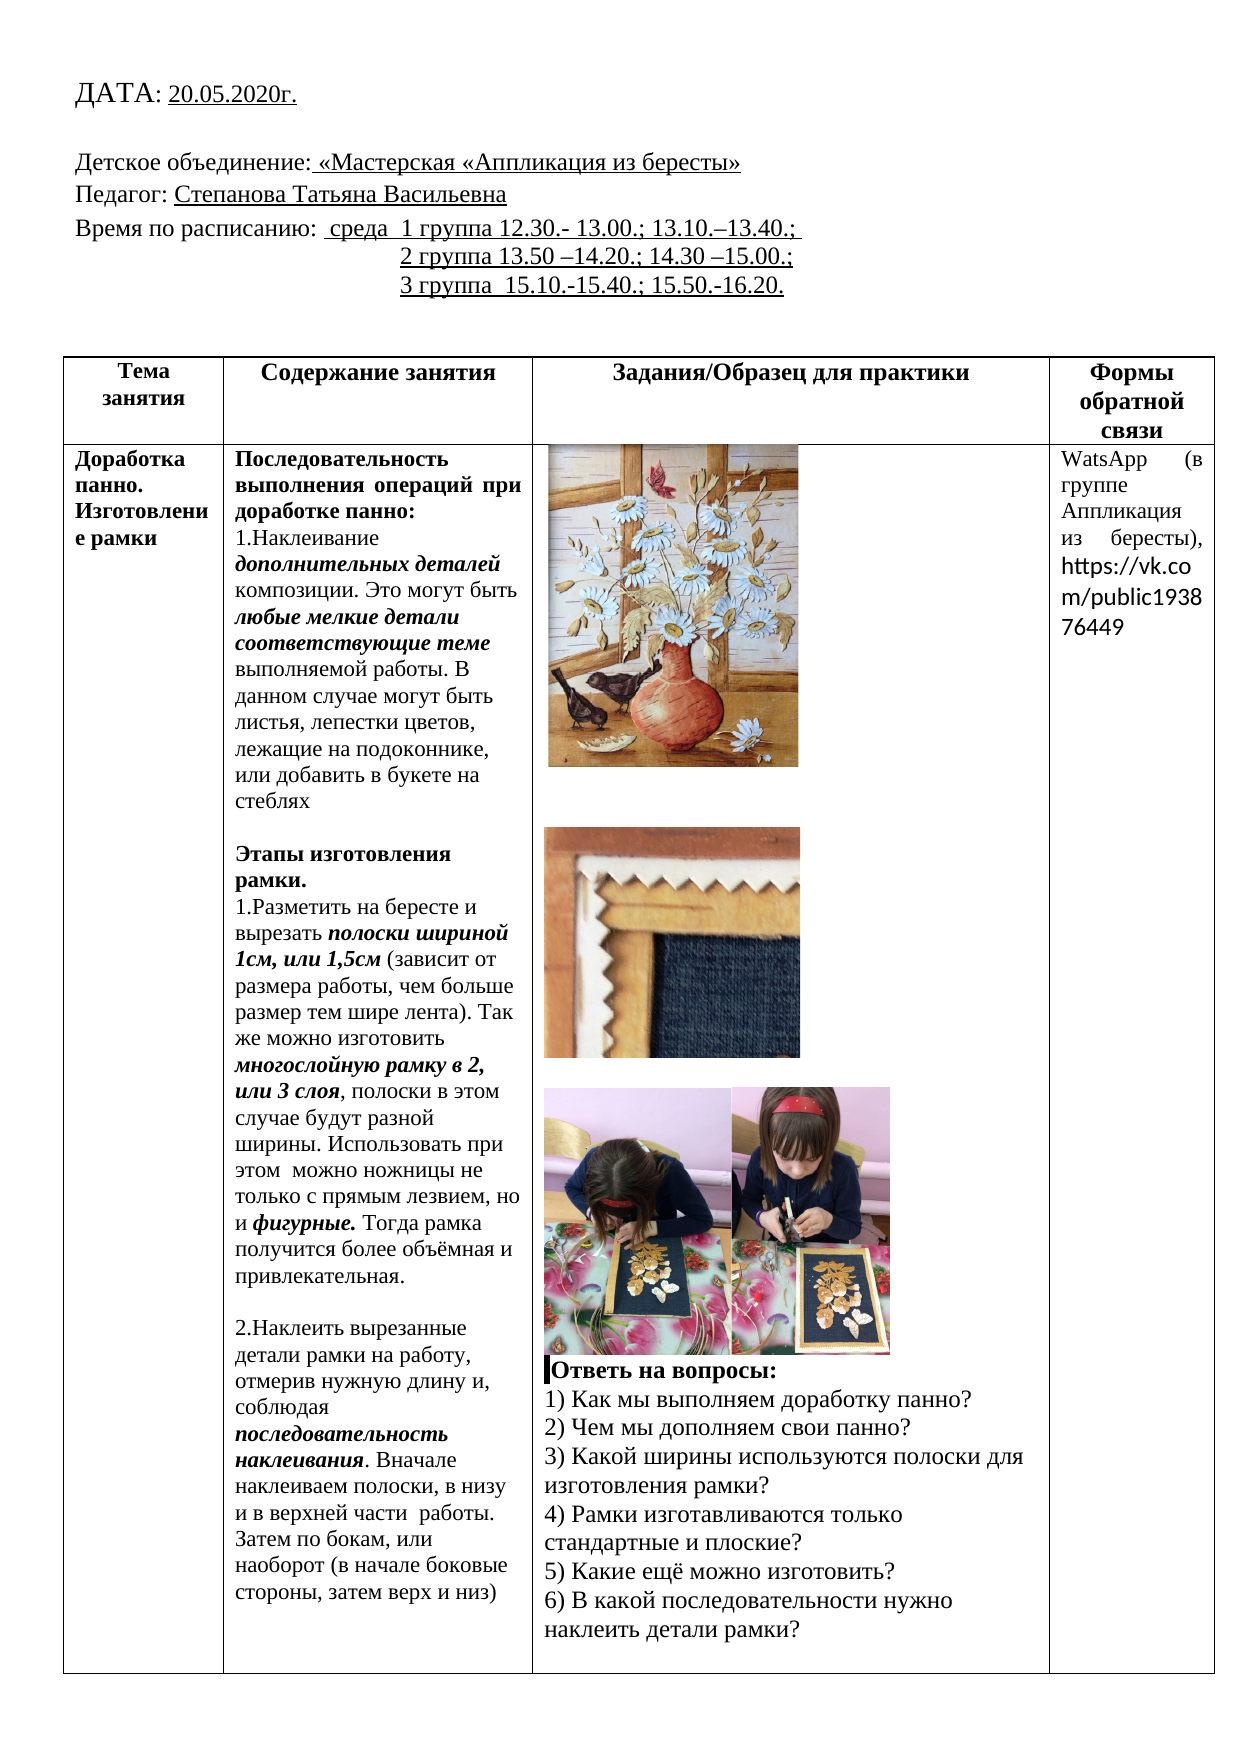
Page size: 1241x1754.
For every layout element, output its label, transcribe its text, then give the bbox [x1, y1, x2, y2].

picture [544, 827, 801, 1058]
table_header Задания/Образец для практики [533, 358, 1049, 444]
text 2 группа 13.50 –14.20.; 14.30 –15.00.; [75, 241, 1165, 270]
text 3 группа 15.10.-15.40.; 15.50.-16.20. [75, 270, 1165, 299]
table_header Формы обратной связи [1050, 358, 1214, 444]
table_cell Последовательность выполнения операций при доработке панно: 1.Наклеивание дополнительных деталей композиции. Это могут быть любые мелкие детали соответствующие теме выполняемой работы. В данном случае могут быть листья, лепестки цветов, лежащие на подоконнике, или добавить в букете на стеблях Этапы изготовления рамки. 1.Разметить на бересте и вырезать полоски шириной 1см, или 1,5см (зависит от размера работы, чем больше размер тем шире лента). Так же можно изготовить многослойную рамку в 2, или 3 слоя, полоски в этом случае будут разной ширины. Использовать при этом можно ножницы не только с прямым лезвием, но и фигурные. Тогда рамка получится более объёмная и привлекательная. 2.Наклеить вырезанные детали рамки на работу, отмерив нужную длину и, соблюдая последовательность наклеивания. Вначале наклеиваем полоски, в низу и в верхней части работы. Затем по бокам, или наоборот (в начале боковые стороны, затем верх и низ) [224, 445, 532, 1673]
table_cell WatsApp (в группе Аппликация из бересты), https://vk.com/public193876449 [1050, 445, 1214, 1673]
picture [548, 444, 799, 767]
table_cell Ответь на вопросы: 1) Как мы выполняем доработку панно? 2) Чем мы дополняем свои панно? 3) Какой ширины используются полоски для изготовления рамки? 4) Рамки изготавливаются только стандартные и плоские? 5) Какие ещё можно изготовить? 6) В какой последовательности нужно наклеить детали рамки? [533, 445, 1049, 1673]
text Педагог: Степанова Татьяна Васильевна [75, 179, 1165, 208]
table_cell Доработка панно. Изготовление рамки [64, 445, 223, 1673]
text Время по расписанию: среда 1 группа 12.30.- 13.00.; 13.10.–13.40.; [75, 213, 1165, 241]
text ДАТА: 20.05.2020г. [75, 75, 1165, 108]
table_header Тема занятия [64, 358, 223, 444]
picture [544, 1087, 890, 1355]
table_header Содержание занятия [224, 358, 532, 444]
text Детское объединение: «Мастерская «Аппликация из бересты» [75, 147, 1165, 175]
